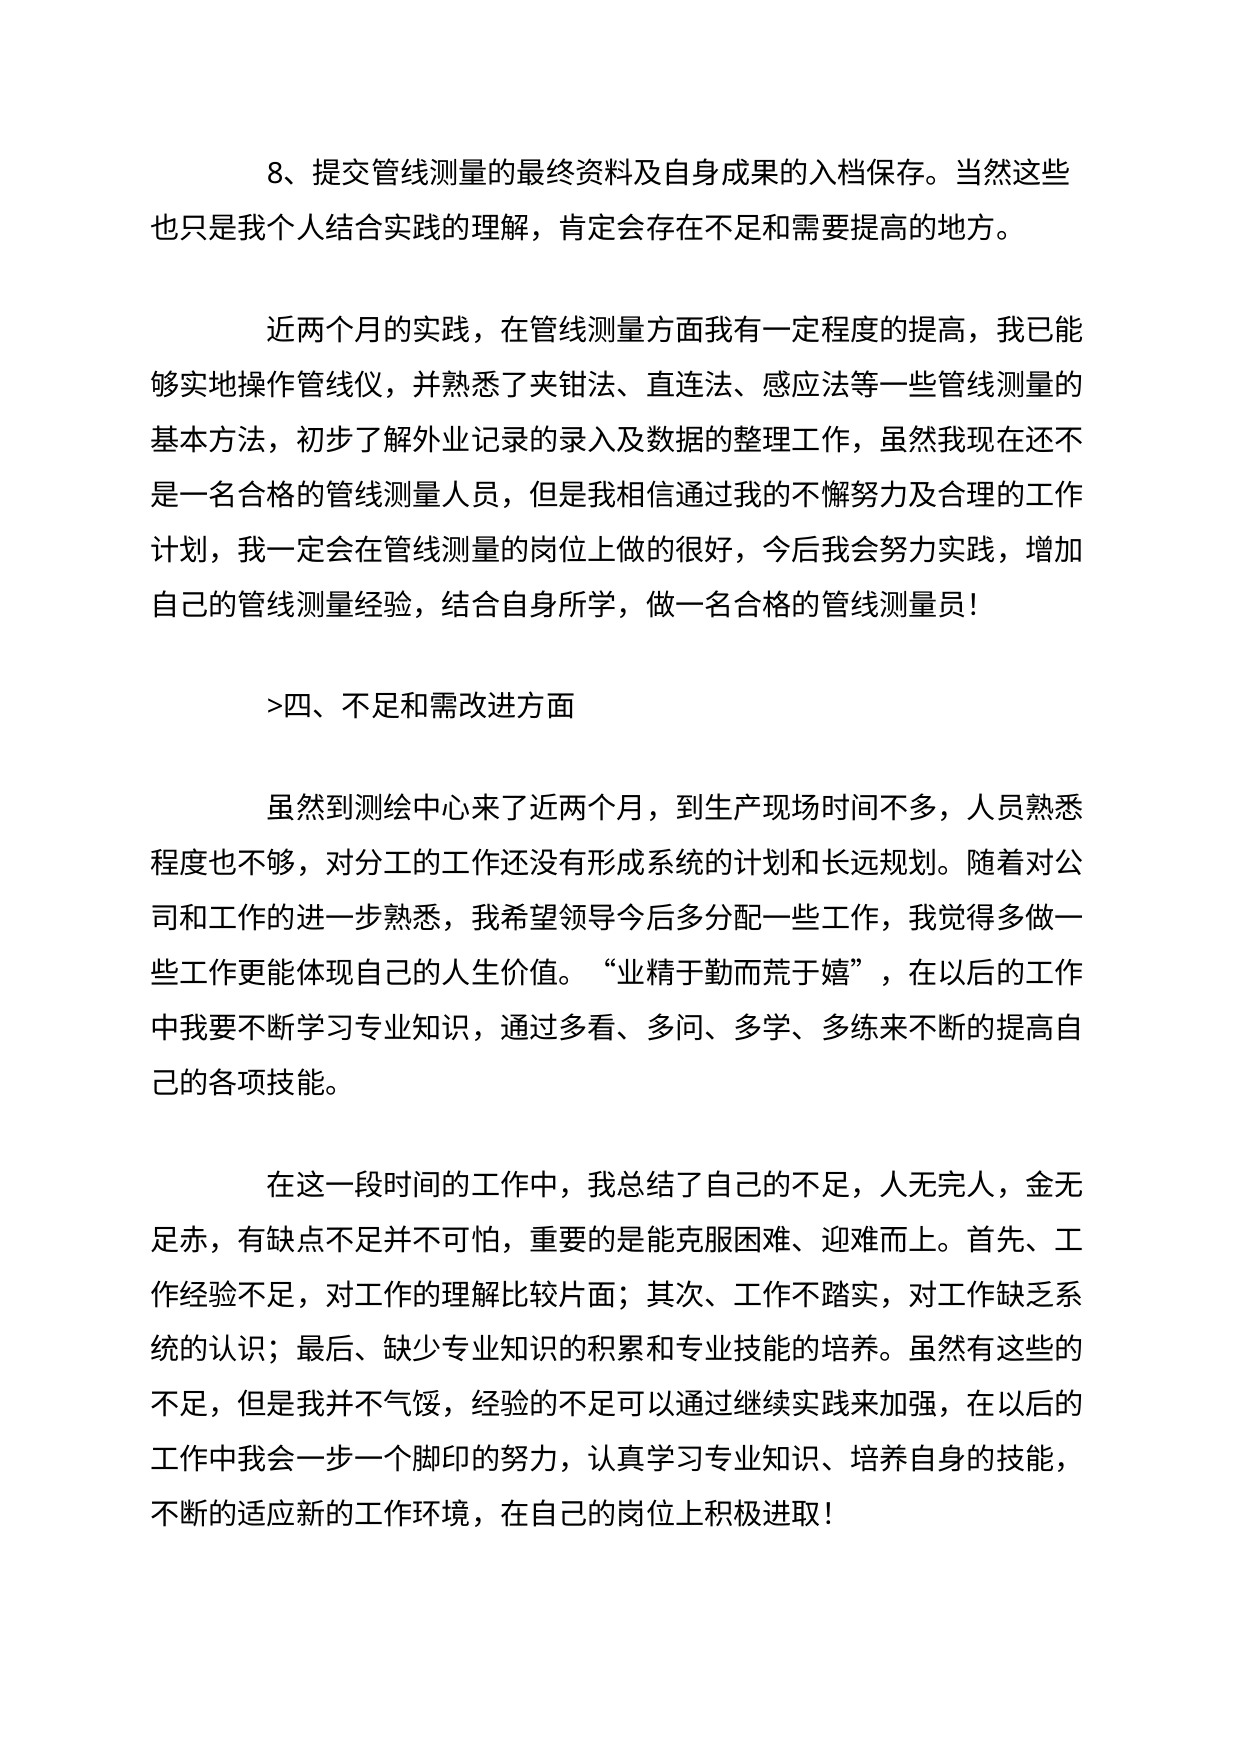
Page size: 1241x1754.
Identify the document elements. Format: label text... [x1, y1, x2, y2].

text 在这一段时间的工作中，我总结了自己的不足，人无完人，金无足赤，有缺点不足并不可怕，重要的是能克服困难、迎难而上。首先、工作经验不足，对工作的理解比较片面；其次、工作不踏实，对工作缺乏系统的认识；最后、缺少专业知识的积累和专业技能的培养。虽然有这些的不足，但是我并不气馁，经验的不足可以通过继续实践来加强，在以后的工作中我会一步一个脚印的努力，认真学习专业知识、培养自身的技能，不断的适应新的工作环境，在自己的岗位上积极进取！ [150, 1161, 1090, 1533]
text >四、不足和需改进方面 [150, 683, 1090, 725]
text 8、提交管线测量的最终资料及自身成果的入档保存。当然这些也只是我个人结合实践的理解，肯定会存在不足和需要提高的地方。 [150, 150, 1090, 247]
text 近两个月的实践，在管线测量方面我有一定程度的提高，我已能够实地操作管线仪，并熟悉了夹钳法、直连法、感应法等一些管线测量的基本方法，初步了解外业记录的录入及数据的整理工作，虽然我现在还不是一名合格的管线测量人员，但是我相信通过我的不懈努力及合理的工作计划，我一定会在管线测量的岗位上做的很好，今后我会努力实践，增加自己的管线测量经验，结合自身所学，做一名合格的管线测量员！ [150, 307, 1090, 623]
text 虽然到测绘中心来了近两个月，到生产现场时间不多，人员熟悉程度也不够，对分工的工作还没有形成系统的计划和长远规划。随着对公司和工作的进一步熟悉，我希望领导今后多分配一些工作，我觉得多做一些工作更能体现自己的人生价值。“业精于勤而荒于嬉”，在以后的工作中我要不断学习专业知识，通过多看、多问、多学、多练来不断的提高自己的各项技能。 [150, 785, 1090, 1102]
